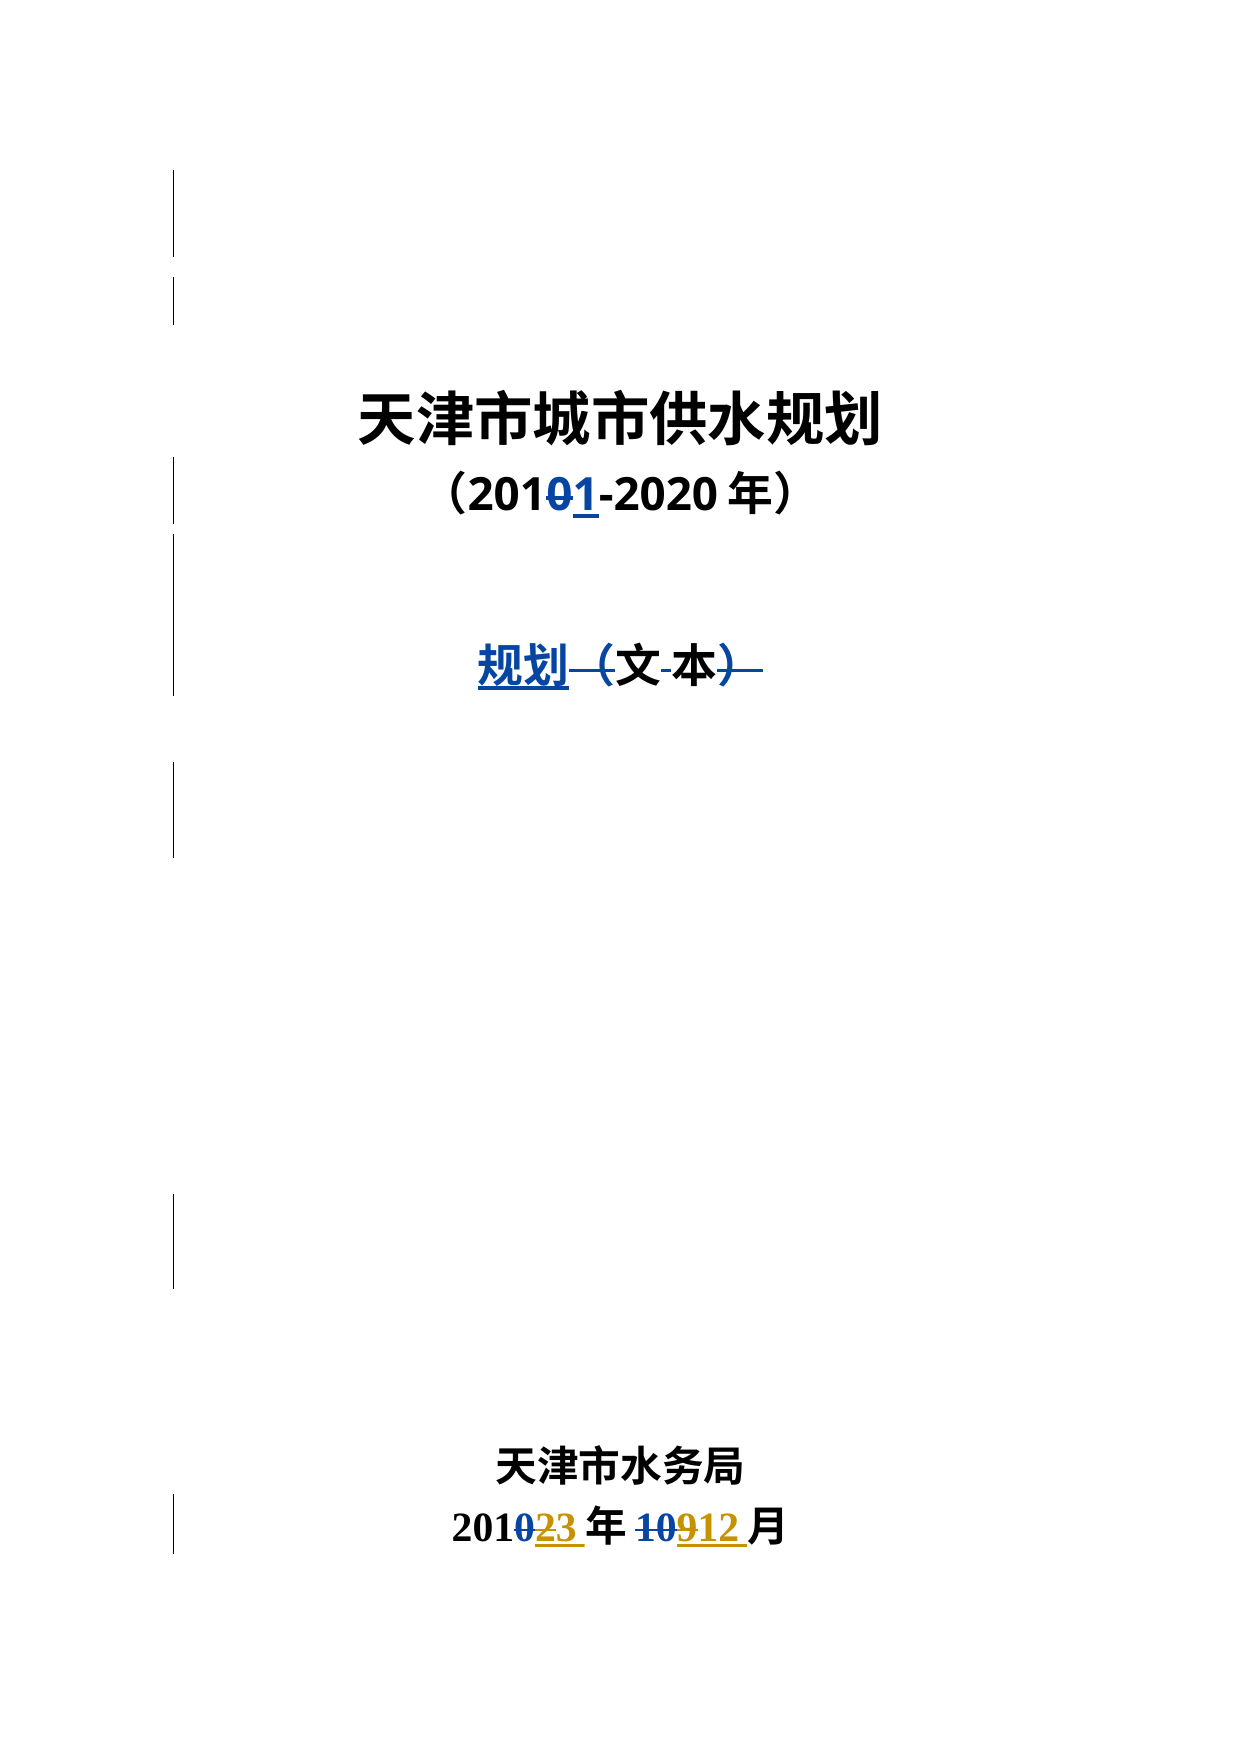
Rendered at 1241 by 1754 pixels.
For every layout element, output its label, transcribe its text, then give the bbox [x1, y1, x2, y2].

text 天津市水务局 [187, 1433, 1053, 1493]
text 201年月 [187, 1493, 1053, 1554]
text 天津市城市供水规划 [187, 373, 1053, 457]
text （201-2020年） [187, 457, 1053, 524]
text 文本 [187, 630, 1053, 696]
